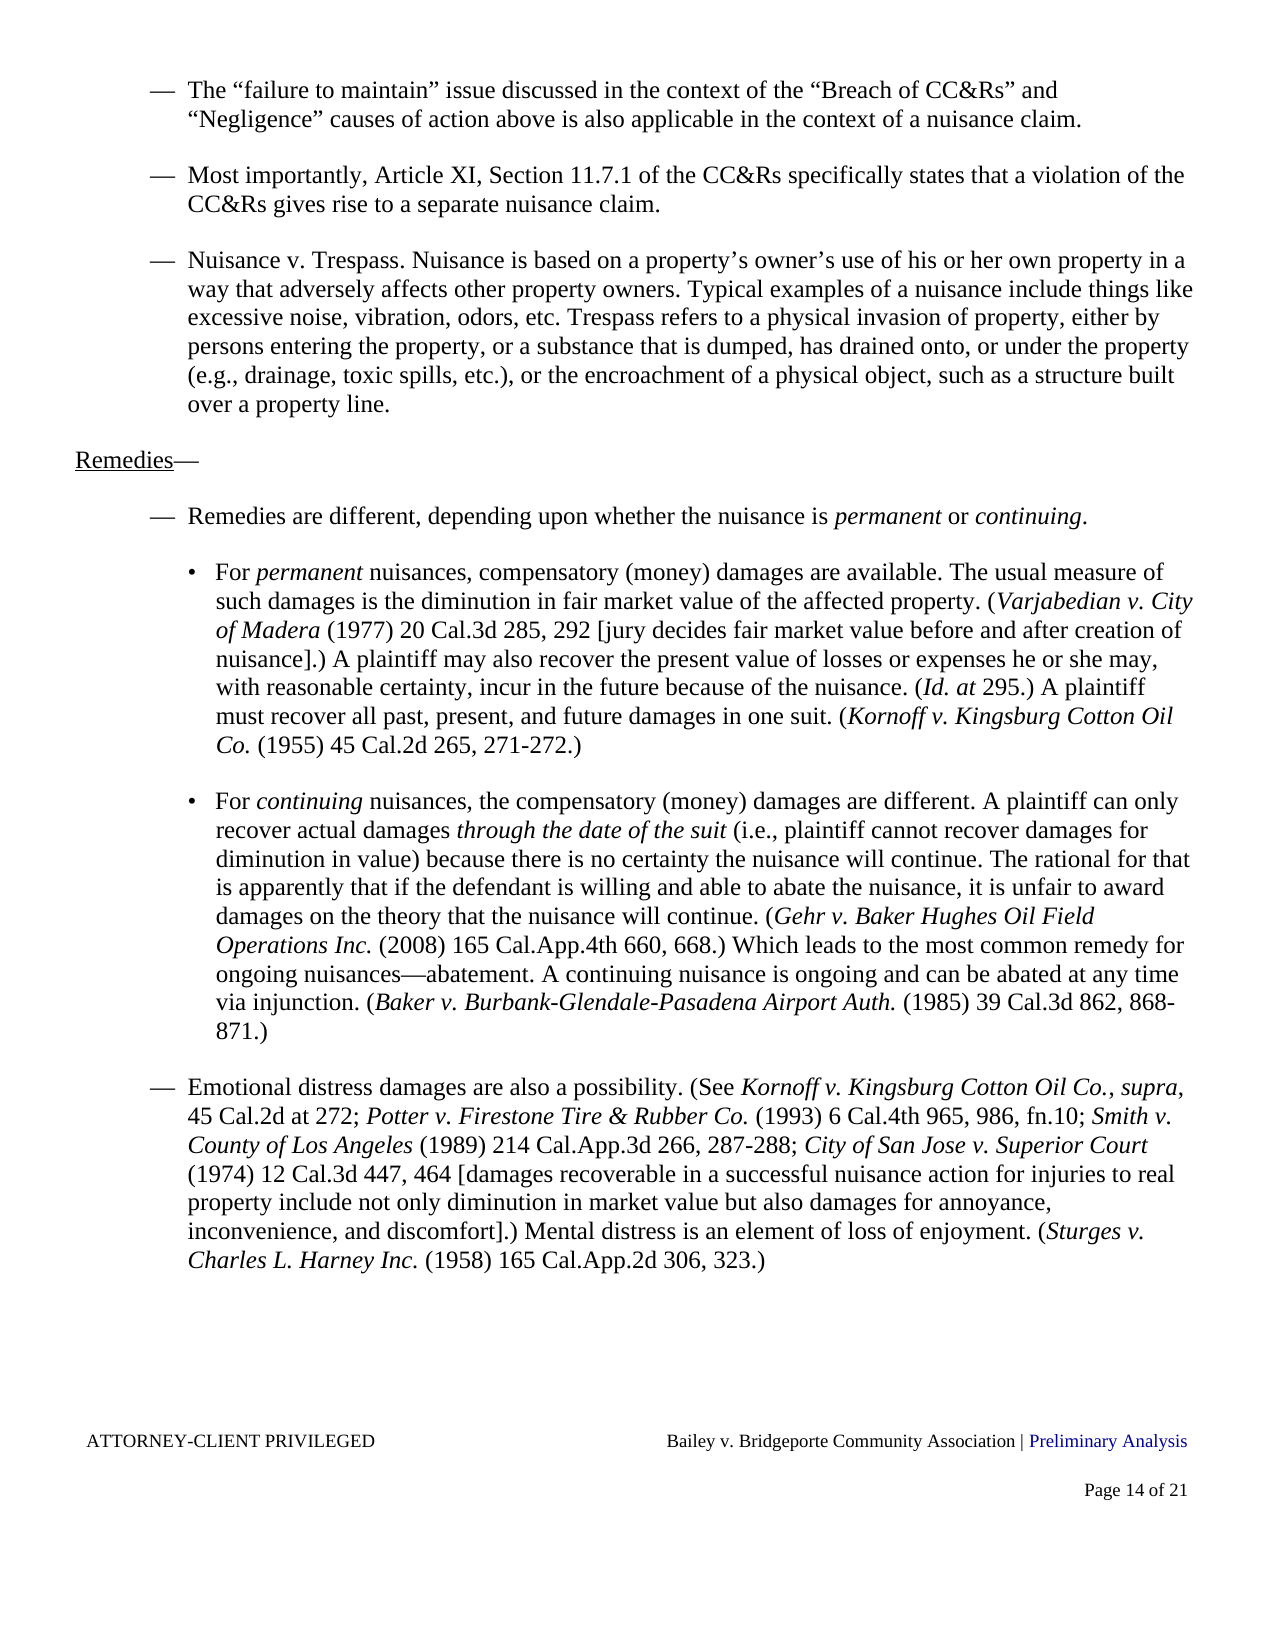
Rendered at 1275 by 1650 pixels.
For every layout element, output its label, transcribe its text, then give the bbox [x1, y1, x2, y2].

text Remedies— [75, 445, 1200, 474]
text — Nuisance v. Trespass. Nuisance is based on a property’s owner’s use of his or her own property in a way that adversely affects other property owners. Typical examples of a nuisance include things like excessive noise, vibration, odors, etc. Trespass refers to a physical invasion of property, either by persons entering the property, or a substance that is dumped, has drained onto, or under the property (e.g., drainage, toxic spills, etc.), or the encroachment of a physical object, such as a structure built over a property line. [150, 245, 1200, 417]
text • For continuing nuisances, the compensatory (money) damages are different. A plaintiff can only recover actual damages through the date of the suit (i.e., plaintiff cannot recover damages for diminution in value) because there is no certainty the nuisance will continue. The rational for that is apparently that if the defendant is willing and able to abate the nuisance, it is unfair to award damages on the theory that the nuisance will continue. (Gehr v. Baker Hughes Oil Field Operations Inc. (2008) 165 Cal.App.4th 660, 668.) Which leads to the most common remedy for ongoing nuisances—abatement. A continuing nuisance is ongoing and can be abated at any time via injunction. (Baker v. Burbank-Glendale-Pasadena Airport Auth. (1985) 39 Cal.3d 862, 868-871.) [187, 786, 1200, 1045]
text — Remedies are different, depending upon whether the nuisance is permanent or continuing. [150, 501, 1200, 530]
text — Emotional distress damages are also a possibility. (See Kornoff v. Kingsburg Cotton Oil Co., supra, 45 Cal.2d at 272; Potter v. Firestone Tire & Rubber Co. (1993) 6 Cal.4th 965, 986, fn.10; Smith v. County of Los Angeles (1989) 214 Cal.App.3d 266, 287-288; City of San Jose v. Superior Court (1974) 12 Cal.3d 447, 464 [damages recoverable in a successful nuisance action for injuries to real property include not only diminution in market value but also damages for annoyance, inconvenience, and discomfort].) Mental distress is an element of loss of enjoyment. (Sturges v. Charles L. Harney Inc. (1958) 165 Cal.App.2d 306, 323.) [150, 1072, 1200, 1274]
text — The “failure to maintain” issue discussed in the context of the “Breach of CC&Rs” and “Negligence” causes of action above is also applicable in the context of a nuisance claim. [150, 75, 1200, 132]
text — Most importantly, Article XI, Section 11.7.1 of the CC&Rs specifically states that a violation of the CC&Rs gives rise to a separate nuisance claim. [150, 160, 1200, 217]
text • For permanent nuisances, compensatory (money) damages are available. The usual measure of such damages is the diminution in fair market value of the affected property. (Varjabedian v. City of Madera (1977) 20 Cal.3d 285, 292 [jury decides fair market value before and after creation of nuisance].) A plaintiff may also recover the present value of losses or expenses he or she may, with reasonable certainty, incur in the future because of the nuisance. (Id. at 295.) A plaintiff must recover all past, present, and future damages in one suit. (Kornoff v. Kingsburg Cotton Oil Co. (1955) 45 Cal.2d 265, 271-272.) [187, 557, 1200, 759]
